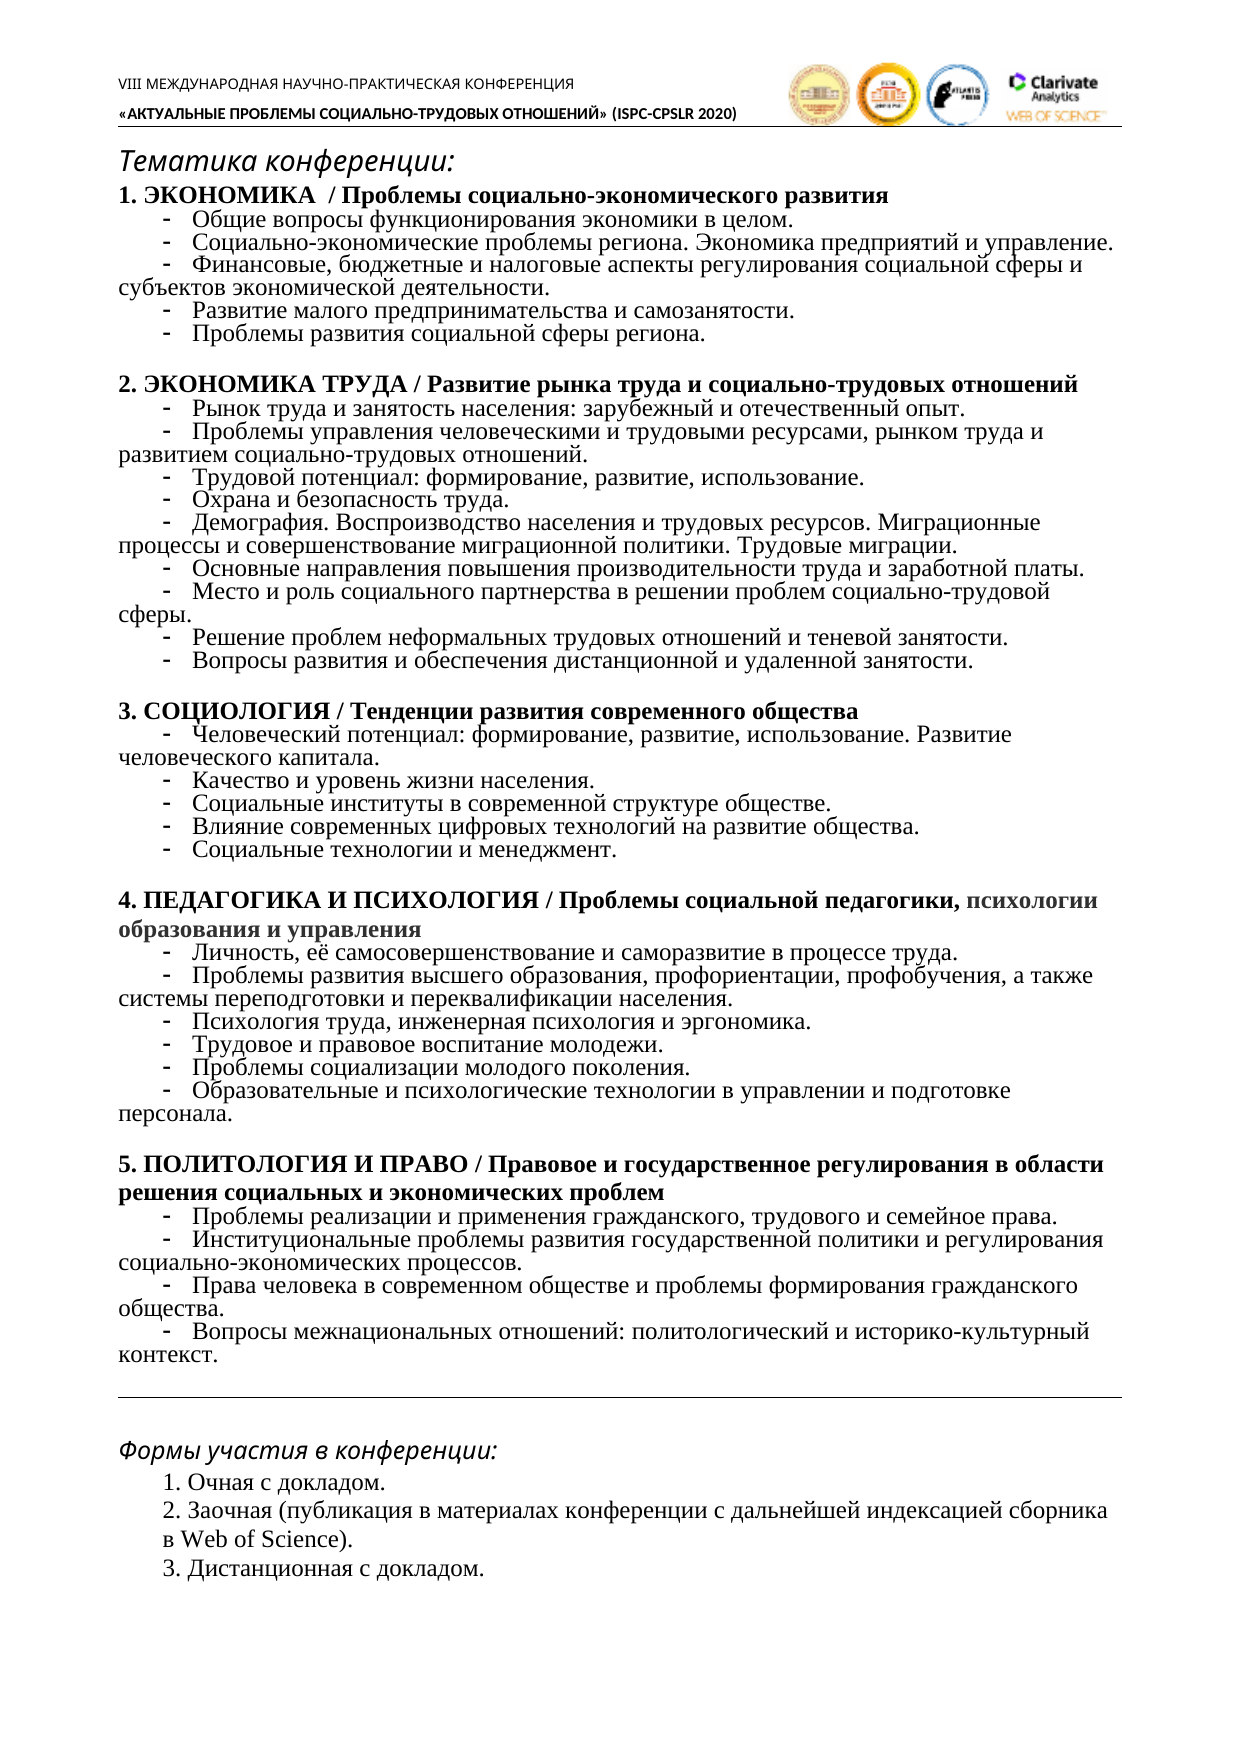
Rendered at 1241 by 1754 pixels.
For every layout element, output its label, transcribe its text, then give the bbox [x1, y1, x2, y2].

list Образовательные и психологические технологии в управлении и подготовке персонала. [118, 1080, 1122, 1126]
list Институциональные проблемы развития государственной политики и регулирования социально-экономических процессов. [118, 1229, 1122, 1275]
list Личность, её самосовершенствование и саморазвитие в процессе труда. [118, 942, 1122, 965]
picture [778, 52, 1123, 132]
text Формы участия в конференции: [118, 1432, 1122, 1467]
text 2. Заочная (публикация в материалах конференции с дальнейшей индексацией сборника в Web of Science). [162, 1495, 1122, 1553]
list Место и роль социального партнерства в решении проблем социально-трудовой сферы. [118, 581, 1122, 627]
text 3. Дистанционная с докладом. [162, 1553, 1122, 1582]
text 1. Экономика / Проблемы социально-экономического развития [118, 180, 1122, 209]
list Решение проблем неформальных трудовых отношений и теневой занятости. [118, 627, 1122, 650]
list Человеческий потенциал: формирование, развитие, использование. Развитие человеческого капитала. [118, 724, 1122, 770]
list Проблемы социализации молодого поколения. [118, 1057, 1122, 1080]
list Финансовые, бюджетные и налоговые аспекты регулирования социальной сферы и субъектов экономической деятельности. [118, 254, 1122, 300]
list Психология труда, инженерная психология и эргономика. [118, 1011, 1122, 1034]
list Развитие малого предпринимательства и самозанятости. [118, 300, 1122, 323]
list Трудовое и правовое воспитание молодежи. [118, 1034, 1122, 1057]
list Социальные технологии и менеджмент. [118, 839, 1122, 862]
list Влияние современных цифровых технологий на развитие общества. [118, 816, 1122, 839]
list Основные направления повышения производительности труда и заработной платы. [118, 558, 1122, 581]
text Тематика конференции: [118, 140, 1122, 180]
list Вопросы развития и обеспечения дистанционной и удаленной занятости. [118, 650, 1122, 673]
text 4. Педагогика и психология / Проблемы социальной педагогики, психологии образования и управления [118, 885, 1122, 942]
list Трудовой потенциал: формирование, развитие, использование. [118, 467, 1122, 489]
list Проблемы управления человеческими и трудовыми ресурсами, рынком труда и развитием социально-трудовых отношений. [118, 421, 1122, 467]
list Социально-экономические проблемы региона. Экономика предприятий и управление. [118, 232, 1122, 254]
text 2. Экономика труда / Развитие рынка труда и социально-трудовых отношений [118, 369, 1122, 398]
list Рынок труда и занятость населения: зарубежный и отечественный опыт. [118, 398, 1122, 421]
list Качество и уровень жизни населения. [118, 770, 1122, 793]
list Социальные институты в современной структуре обществе. [118, 793, 1122, 816]
list Общие вопросы функционирования экономики в целом. [118, 209, 1122, 232]
list Вопросы межнациональных отношений: политологический и историко-культурный контекст. [118, 1321, 1122, 1367]
text 5. Политология и право / Правовое и государственное регулирования в области решения социальных и экономических проблем [118, 1149, 1122, 1206]
list Права человека в современном обществе и проблемы формирования гражданского общества. [118, 1275, 1122, 1321]
list Охрана и безопасность труда. [118, 489, 1122, 512]
list Проблемы реализации и применения гражданского, трудового и семейное права. [118, 1206, 1122, 1229]
list Проблемы развития высшего образования, профориентации, профобучения, а также системы переподготовки и переквалификации населения. [118, 965, 1122, 1011]
list Демография. Воспроизводство населения и трудовых ресурсов. Миграционные процессы и совершенствование миграционной политики. Трудовые миграции. [118, 512, 1122, 558]
text 3. Социология / Тенденции развития современного общества [118, 696, 1122, 724]
text 1. Очная с докладом. [162, 1467, 1122, 1495]
list Проблемы развития социальной сферы региона. [118, 323, 1122, 346]
